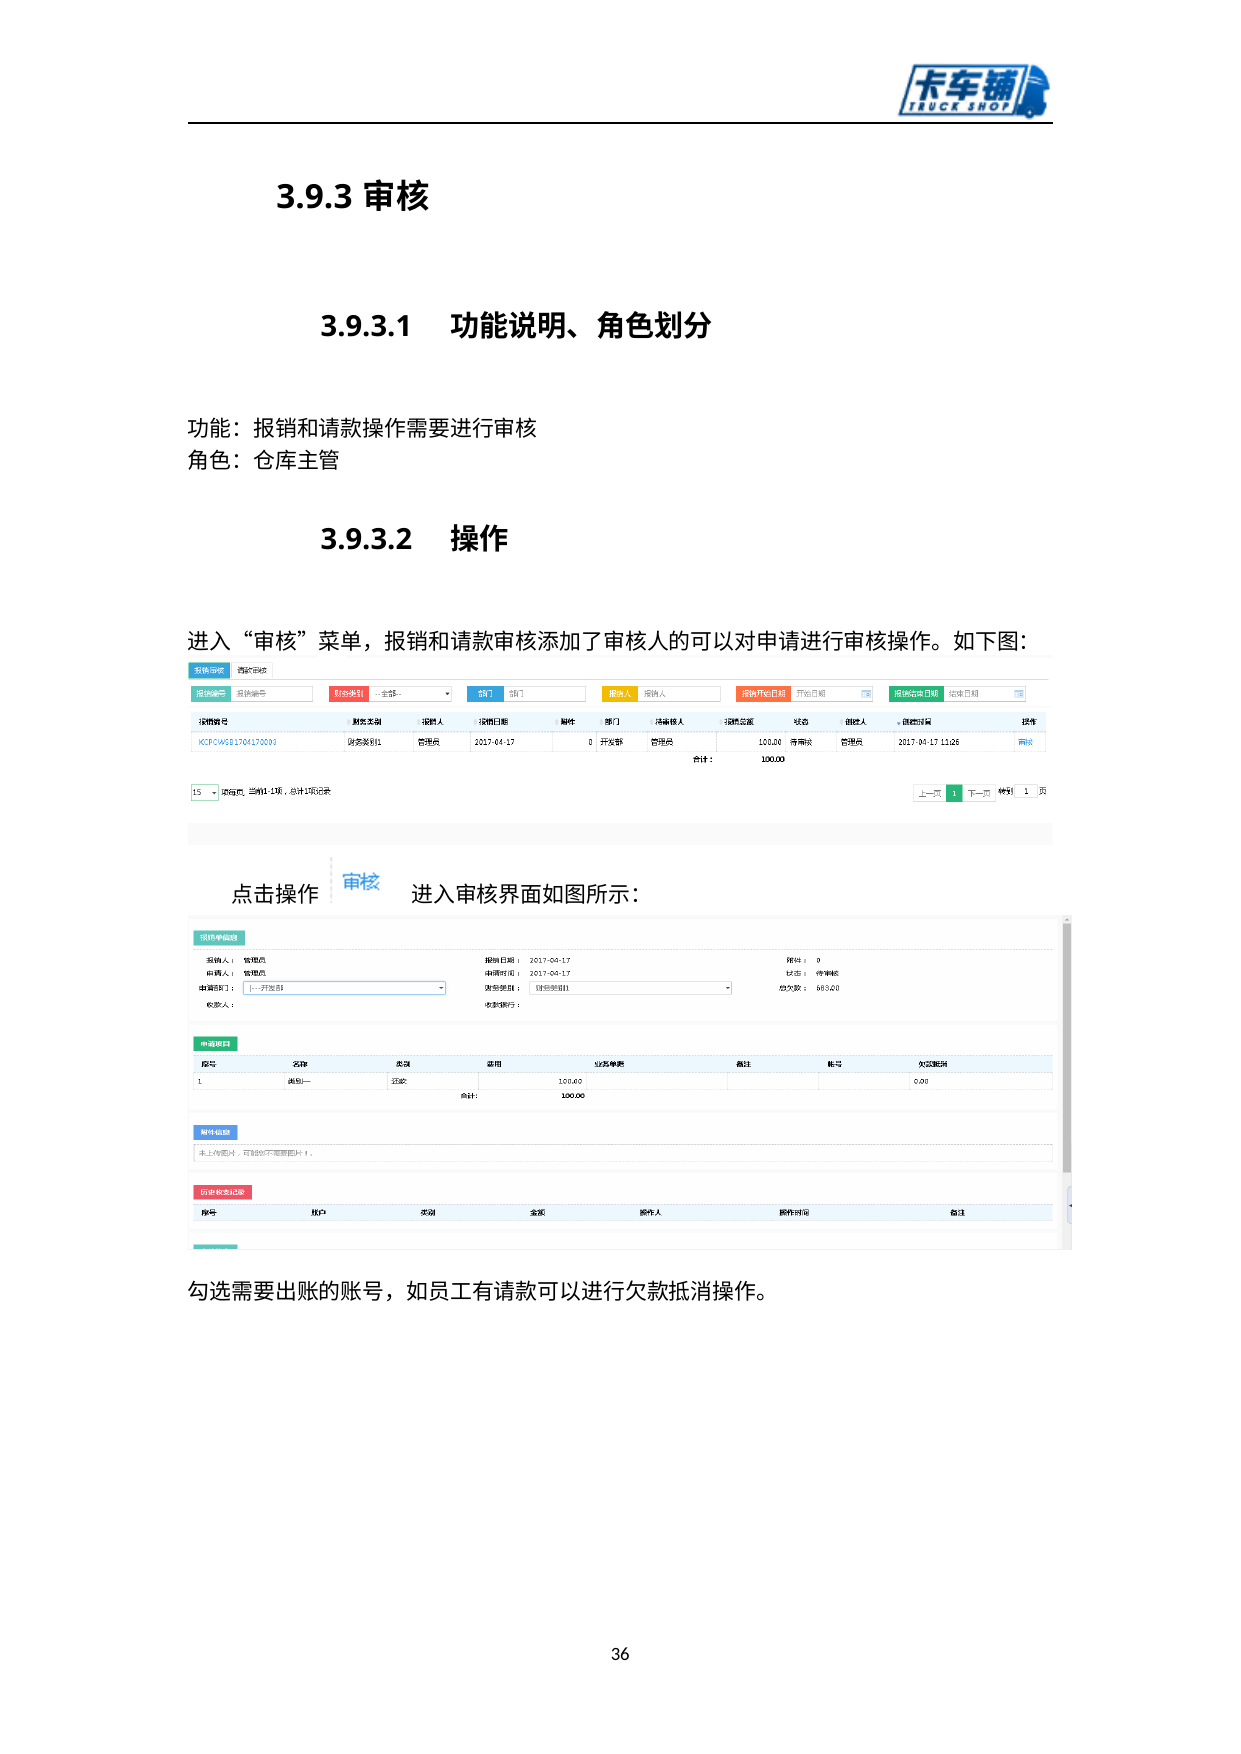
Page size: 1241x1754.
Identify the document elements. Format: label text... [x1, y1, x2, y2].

text 功能：报销和请款操作需要进行审核 [187, 410, 1053, 443]
picture [187, 915, 1072, 1250]
picture [318, 857, 411, 903]
text 角色：仓库主管 [187, 443, 1053, 475]
text 点击操作进入审核界面如图所示： [187, 851, 1053, 915]
subtitle 功能说明、角色划分 [320, 291, 1053, 356]
text 勾选需要出账的账号，如员工有请款可以进行欠款抵消操作。 [187, 1273, 1053, 1306]
subtitle 审核 [276, 162, 1053, 227]
picture [895, 59, 1053, 120]
text 进入“审核”菜单，报销和请款审核添加了审核人的可以对申请进行审核操作。如下图： [187, 623, 1053, 655]
subtitle 操作 [320, 504, 1053, 569]
picture [187, 655, 1053, 845]
